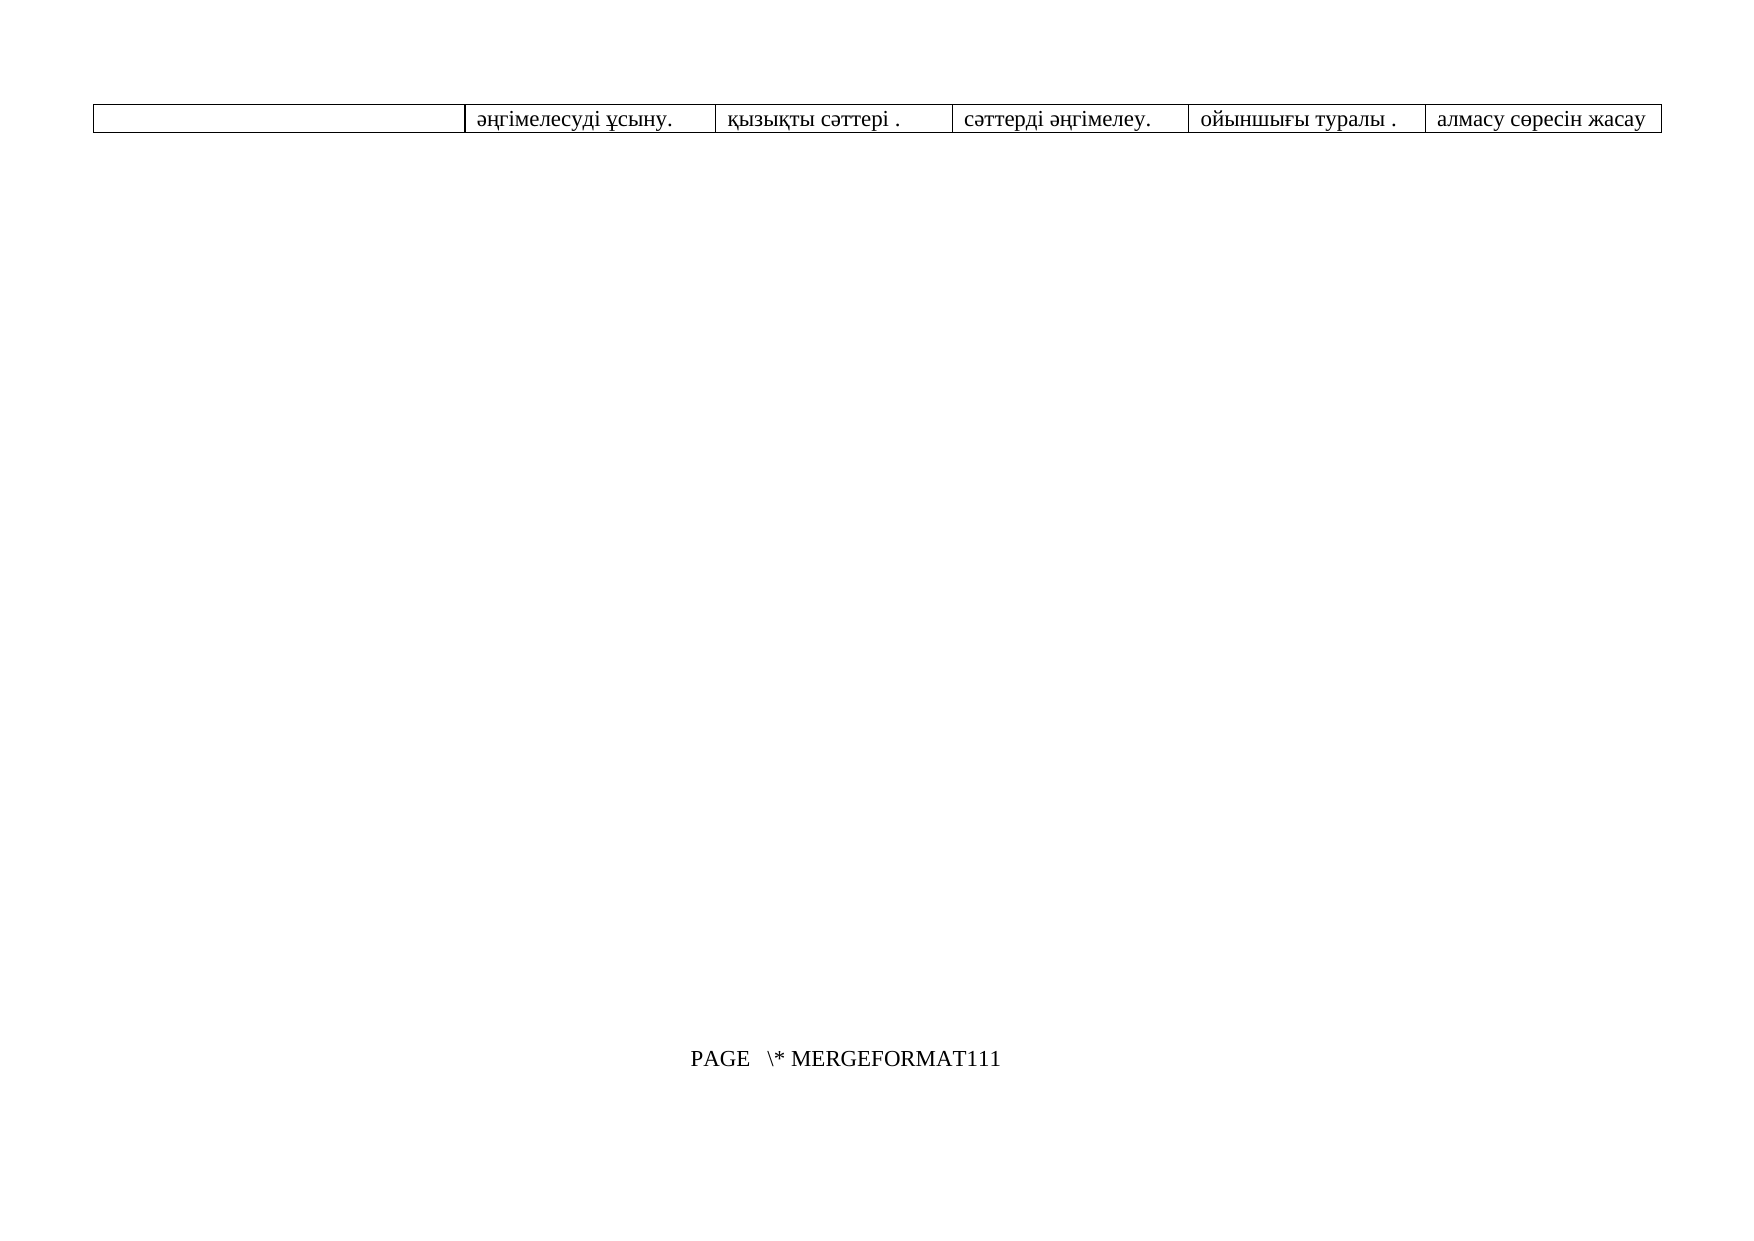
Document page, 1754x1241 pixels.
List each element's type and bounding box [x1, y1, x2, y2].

table_cell [1426, 105, 1661, 132]
table_cell [953, 105, 1188, 132]
table_cell [94, 105, 464, 132]
table_cell [716, 105, 952, 132]
table_cell [466, 105, 715, 132]
table_cell [1189, 105, 1425, 132]
